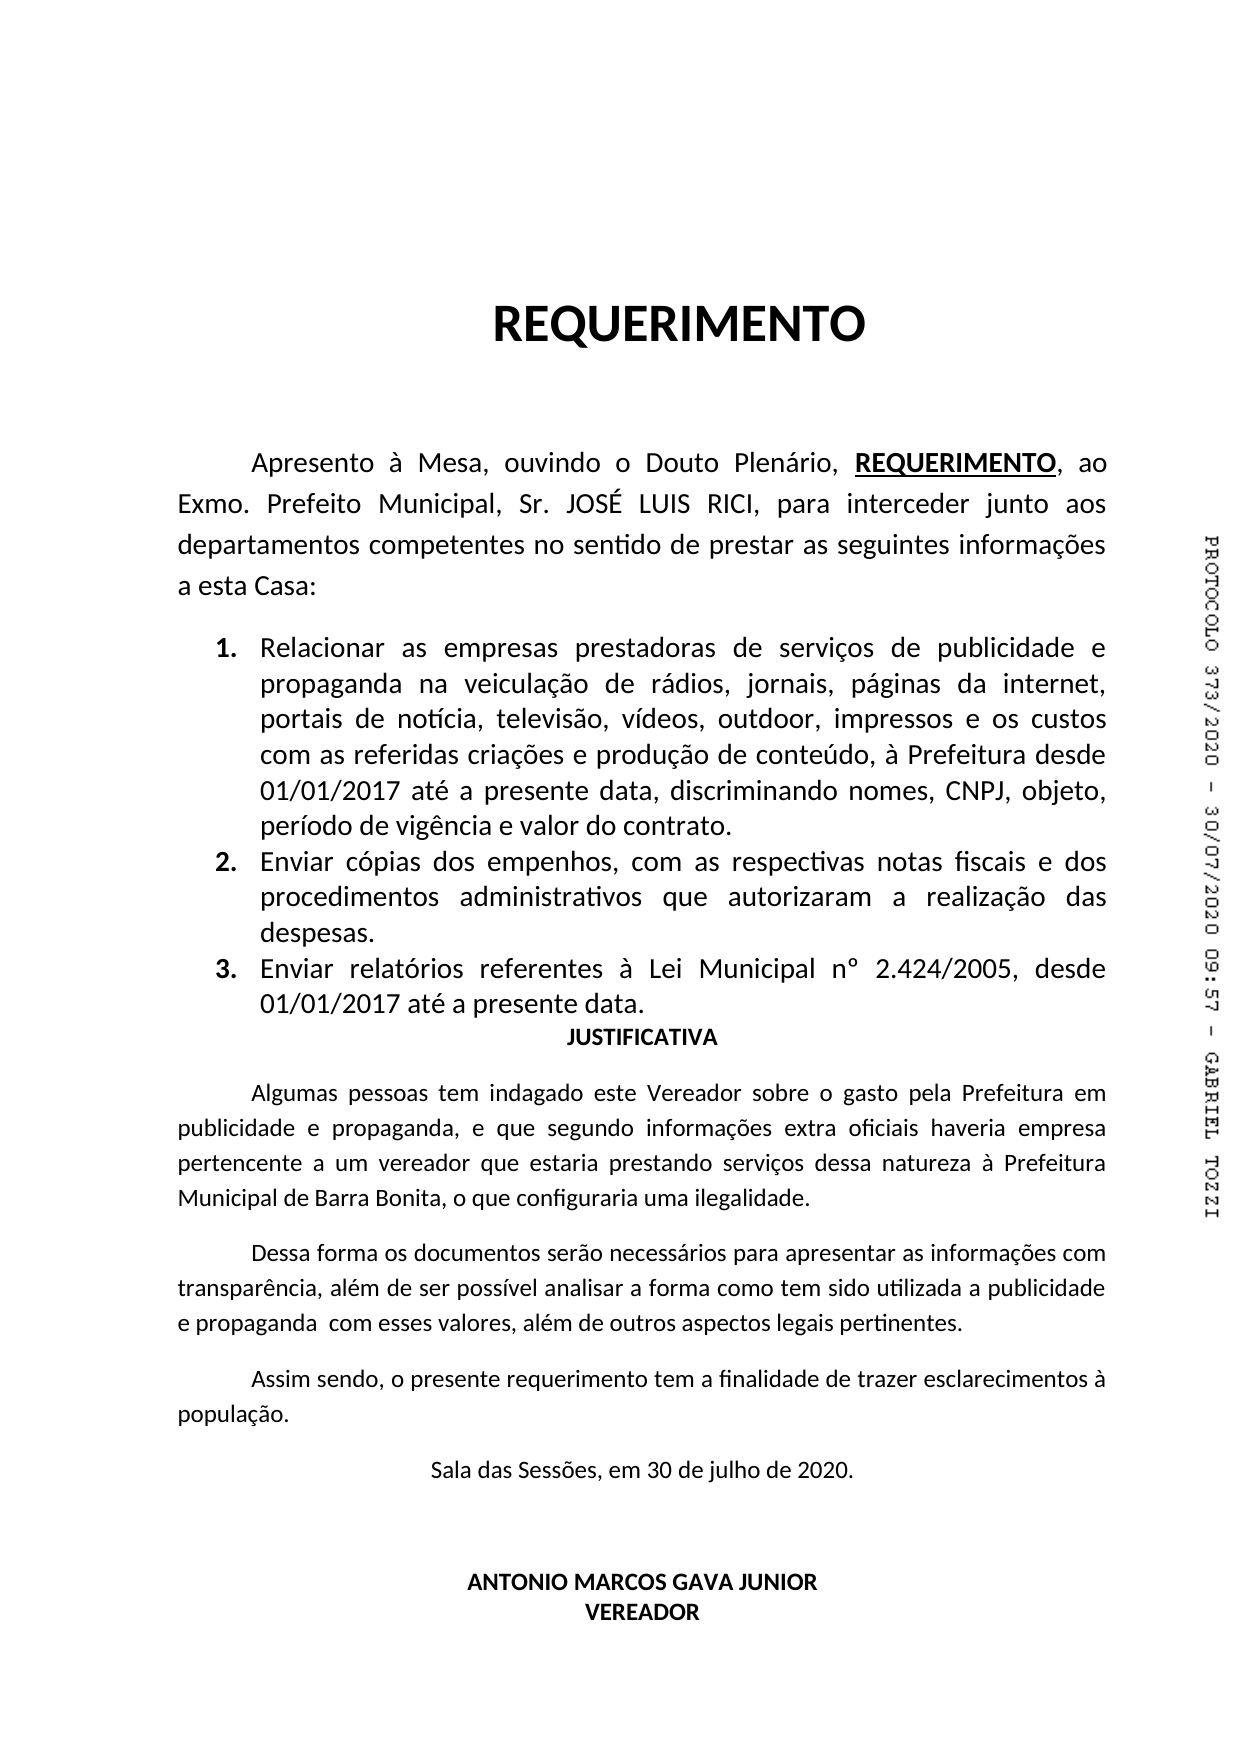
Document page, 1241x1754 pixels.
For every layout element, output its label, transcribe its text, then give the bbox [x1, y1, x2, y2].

picture [1177, 532, 1241, 1222]
text Assim sendo, o presente requerimento tem a finalidade de trazer esclarecimentos à população. [177, 1363, 1107, 1429]
text VEREADOR [177, 1596, 1107, 1627]
list Enviar cópias dos empenhos, com as respectivas notas fiscais e dos procedimentos administrativos que autorizaram a realização das despesas. [215, 843, 1107, 950]
text ANTONIO MARCOS GAVA JUNIOR [177, 1566, 1107, 1596]
text Dessa forma os documentos serão necessários para apresentar as informações com transparência, além de ser possível analisar a forma como tem sido utilizada a publicidade e propaganda com esses valores, além de outros aspectos legais pertinentes. [177, 1238, 1107, 1338]
text REQUERIMENTO [177, 289, 1107, 355]
text JUSTIFICATIVA [177, 1021, 1107, 1051]
text Algumas pessoas tem indagado este Vereador sobre o gasto pela Prefeitura em publicidade e propaganda, e que segundo informações extra oficiais haveria empresa pertencente a um vereador que estaria prestando serviços dessa natureza à Prefeitura Municipal de Barra Bonita, o que configuraria uma ilegalidade. [177, 1077, 1107, 1212]
text Sala das Sessões, em 30 de julho de 2020. [177, 1454, 1107, 1485]
text Apresento à Mesa, ouvindo o Douto Plenário, REQUERIMENTO, ao Exmo. Prefeito Municipal, Sr. JOSÉ LUIS RICI, para interceder junto aos departamentos competentes no sentido de prestar as seguintes informações a esta Casa: [177, 444, 1107, 603]
list Enviar relatórios referentes à Lei Municipal nº 2.424/2005, desde 01/01/2017 até a presente data. [215, 950, 1107, 1021]
list Relacionar as empresas prestadoras de serviços de publicidade e propaganda na veiculação de rádios, jornais, páginas da internet, portais de notícia, televisão, vídeos, outdoor, impressos e os custos com as referidas criações e produção de conteúdo, à Prefeitura desde 01/01/2017 até a presente data, discriminando nomes, CNPJ, objeto, período de vigência e valor do contrato. [215, 629, 1107, 843]
